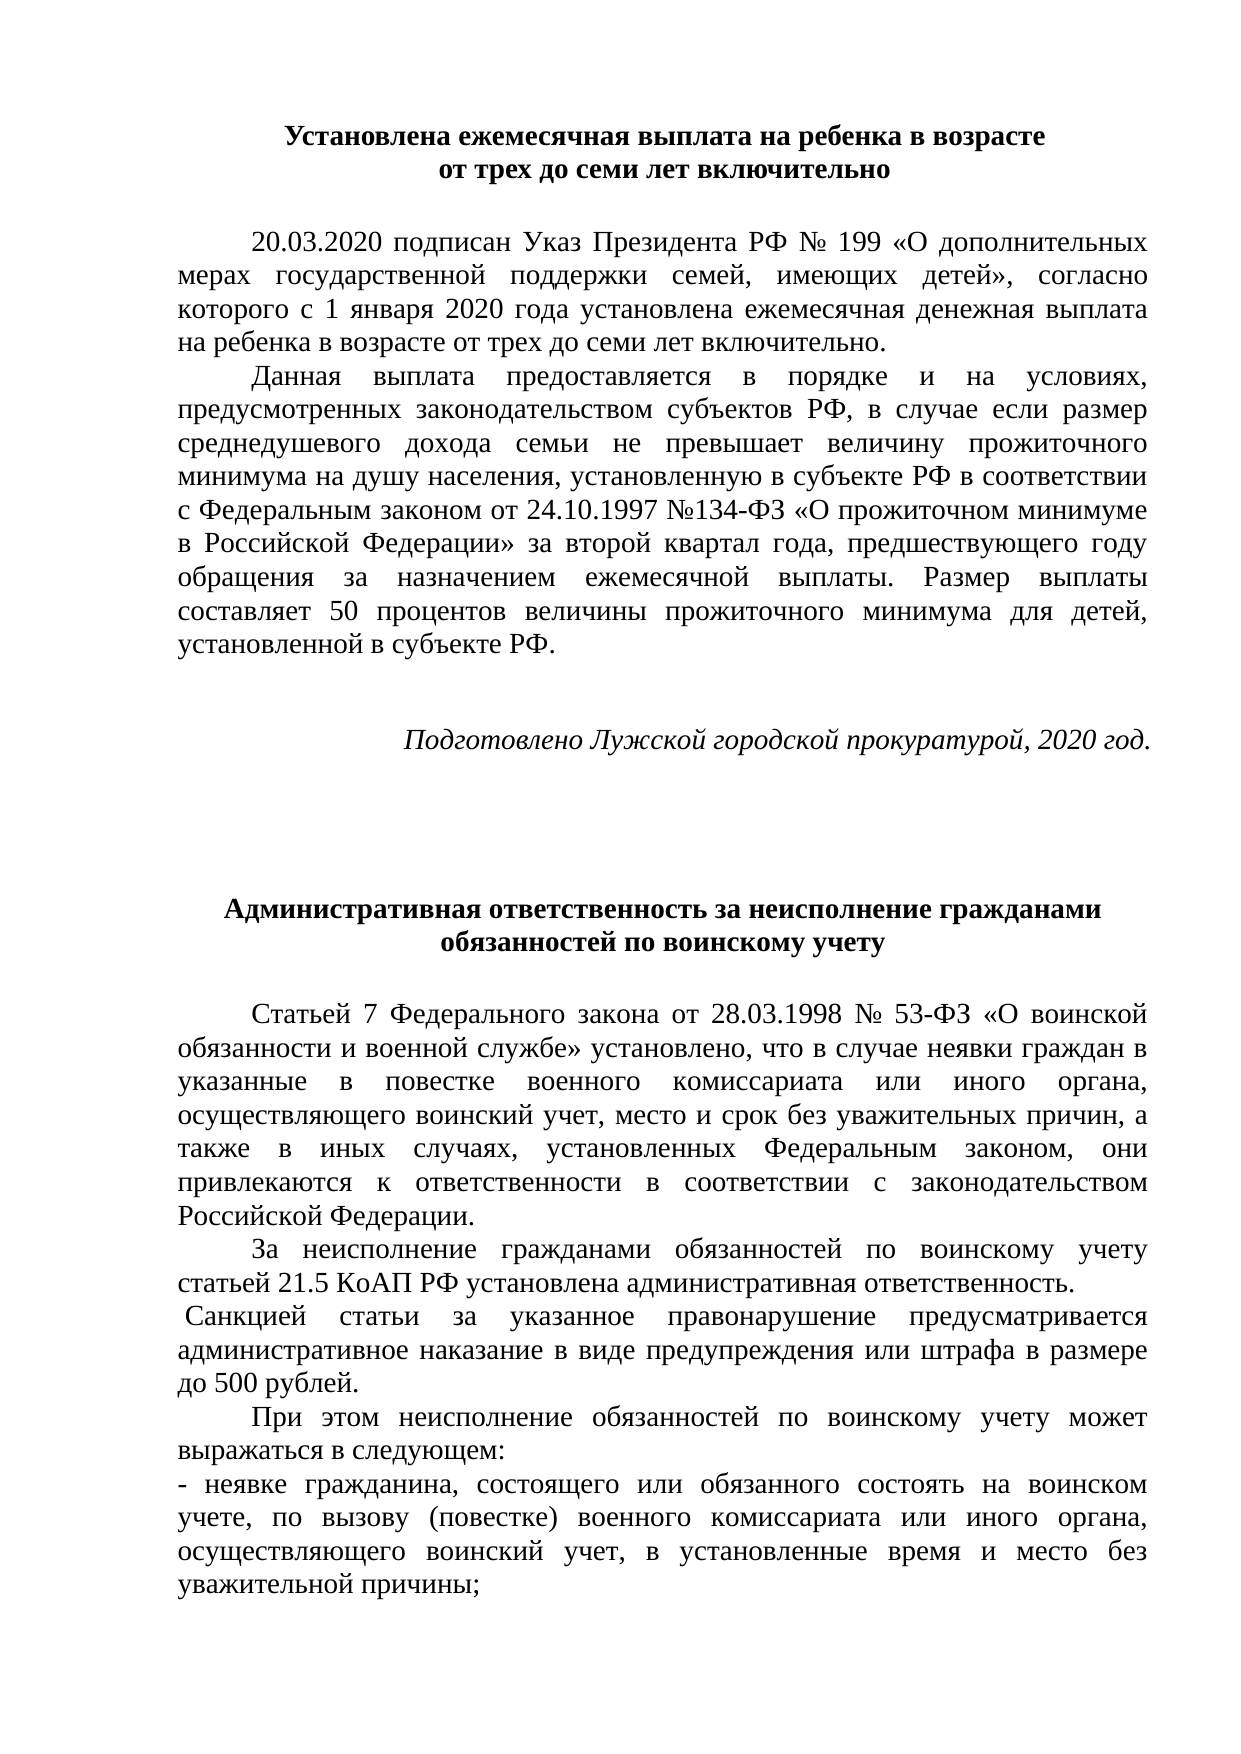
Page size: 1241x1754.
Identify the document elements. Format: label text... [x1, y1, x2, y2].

text - неявке гражданина, состоящего или обязанного состоять на воинском учете, по вызову (повестке) военного комиссариата или иного органа, осуществляющего воинский учет, в установленные время и место без уважительной причины; [177, 1466, 1148, 1600]
text 20.03.2020 подписан Указ Президента РФ № 199 «О дополнительных мерах государственной поддержки семей, имеющих детей», согласно которого с 1 января 2020 года установлена ежемесячная денежная выплата на ребенка в возрасте от трех до семи лет включительно. [177, 224, 1148, 358]
subtitle от трех до семи лет включительно [177, 152, 1152, 185]
text Административная ответственность за неисполнение гражданами обязанностей по воинскому учету [177, 891, 1148, 958]
text Данная выплата предоставляется в порядке и на условиях, предусмотренных законодательством субъектов РФ, в случае если размер среднедушевого дохода семьи не превышает величину прожиточного минимума на душу населения, установленную в субъекте РФ в соответствии с Федеральным законом от 24.10.1997 №134-ФЗ «О прожиточном минимуме в Российской Федерации» за второй квартал года, предшествующего году обращения за назначением ежемесячной выплаты. Размер выплаты составляет 50 процентов величины прожиточного минимума для детей, установленной в субъекте РФ. [177, 358, 1148, 660]
subtitle Установлена ежемесячная выплата на ребенка в возрасте [177, 118, 1152, 152]
text За неисполнение гражданами обязанностей по воинскому учету статьей 21.5 КоАП РФ установлена административная ответственность. [177, 1231, 1148, 1298]
text Подготовлено Лужской городской прокуратурой, 2020 год. [177, 722, 1152, 756]
text Статьей 7 Федерального закона от 28.03.1998 № 53-ФЗ «О воинской обязанности и военной службе» установлено, что в случае неявки граждан в указанные в повестке военного комиссариата или иного органа, осуществляющего воинский учет, место и срок без уважительных причин, а также в иных случаях, установленных Федеральным законом, они привлекаются к ответственности в соответствии с законодательством Российской Федерации. [177, 996, 1148, 1231]
text Санкцией статьи за указанное правонарушение предусматривается административное наказание в виде предупреждения или штрафа в размере до 500 рублей. [177, 1298, 1148, 1399]
text При этом неисполнение обязанностей по воинскому учету может выражаться в следующем: [177, 1399, 1148, 1466]
